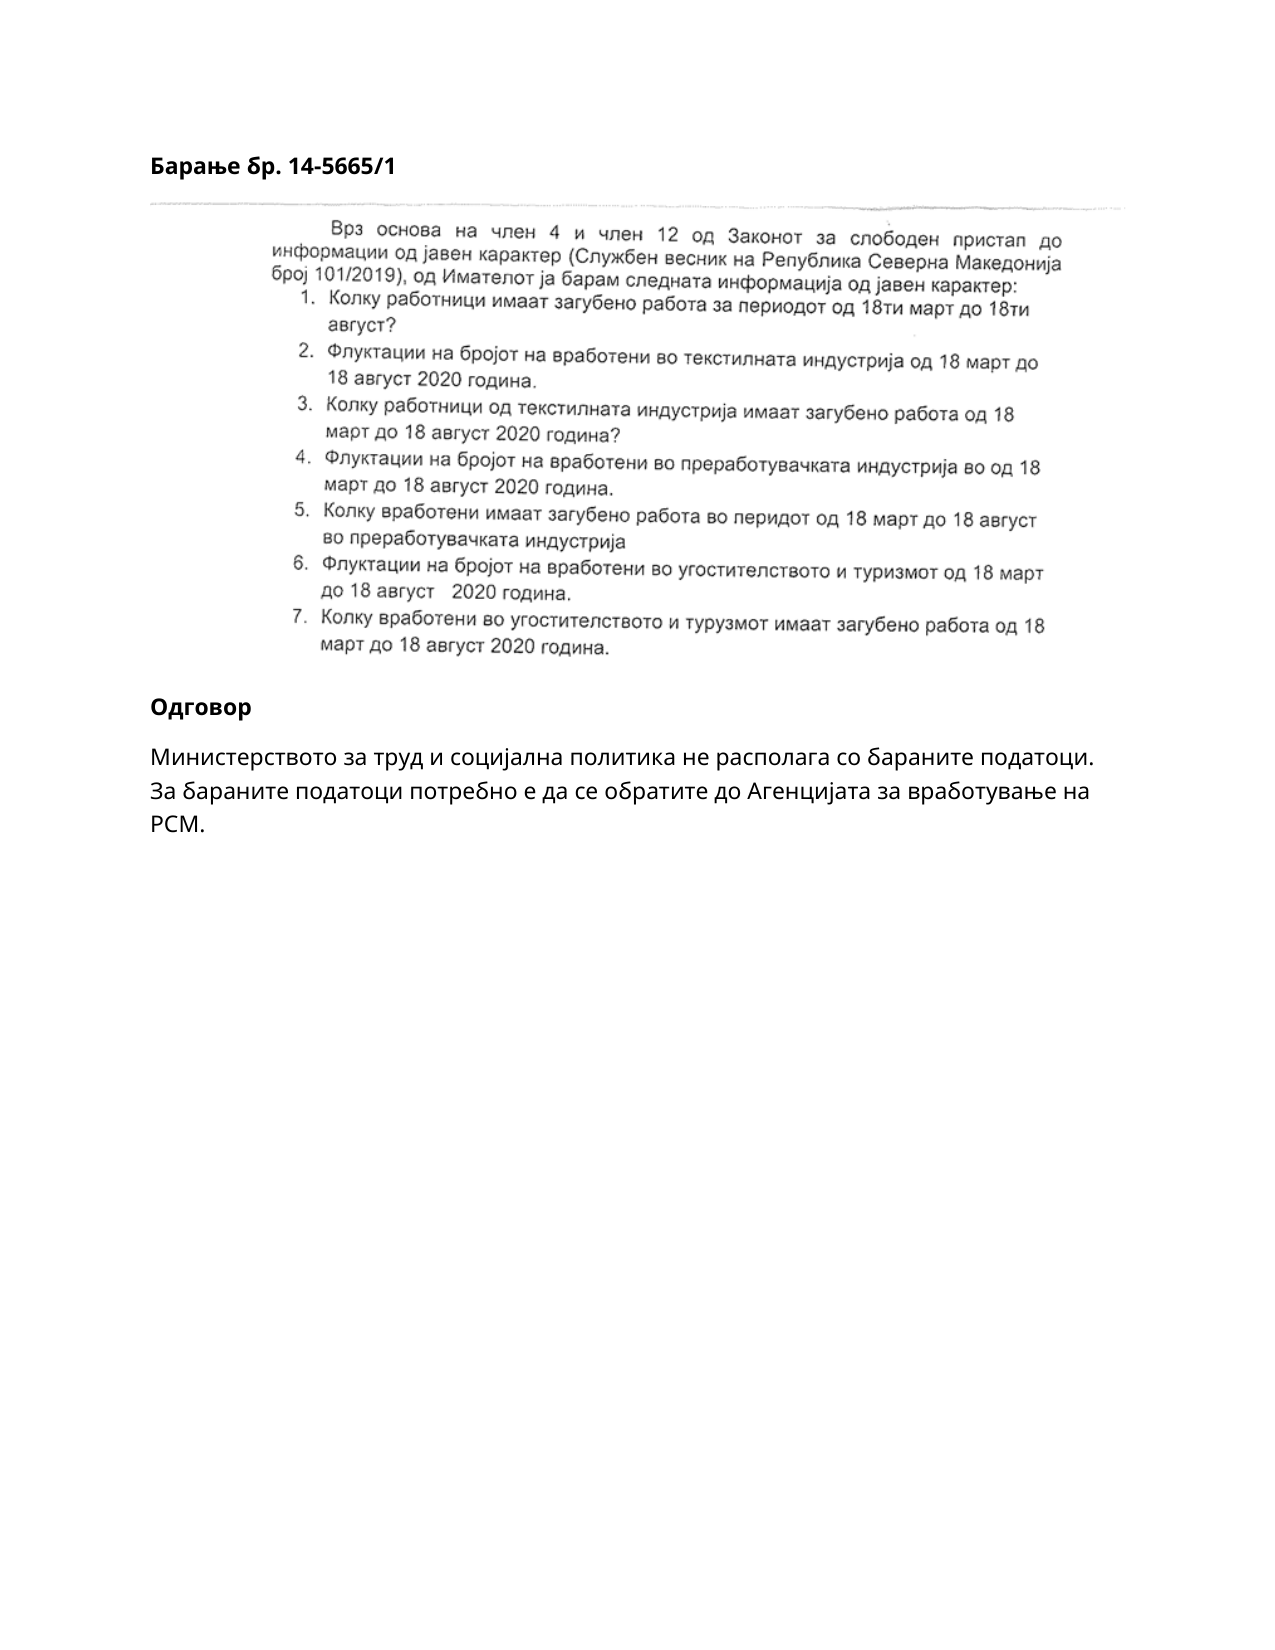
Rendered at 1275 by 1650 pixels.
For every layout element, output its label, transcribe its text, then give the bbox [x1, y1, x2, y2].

text Министерството за труд и социјална политика не располага со бараните податоци. За бараните податоци потребно е да се обратите до Агенцијата за вработување на РСМ. [150, 741, 1125, 840]
text Одговор [150, 691, 1125, 722]
picture [150, 200, 1125, 672]
text Барање бр. 14-5665/1 [150, 150, 1125, 181]
